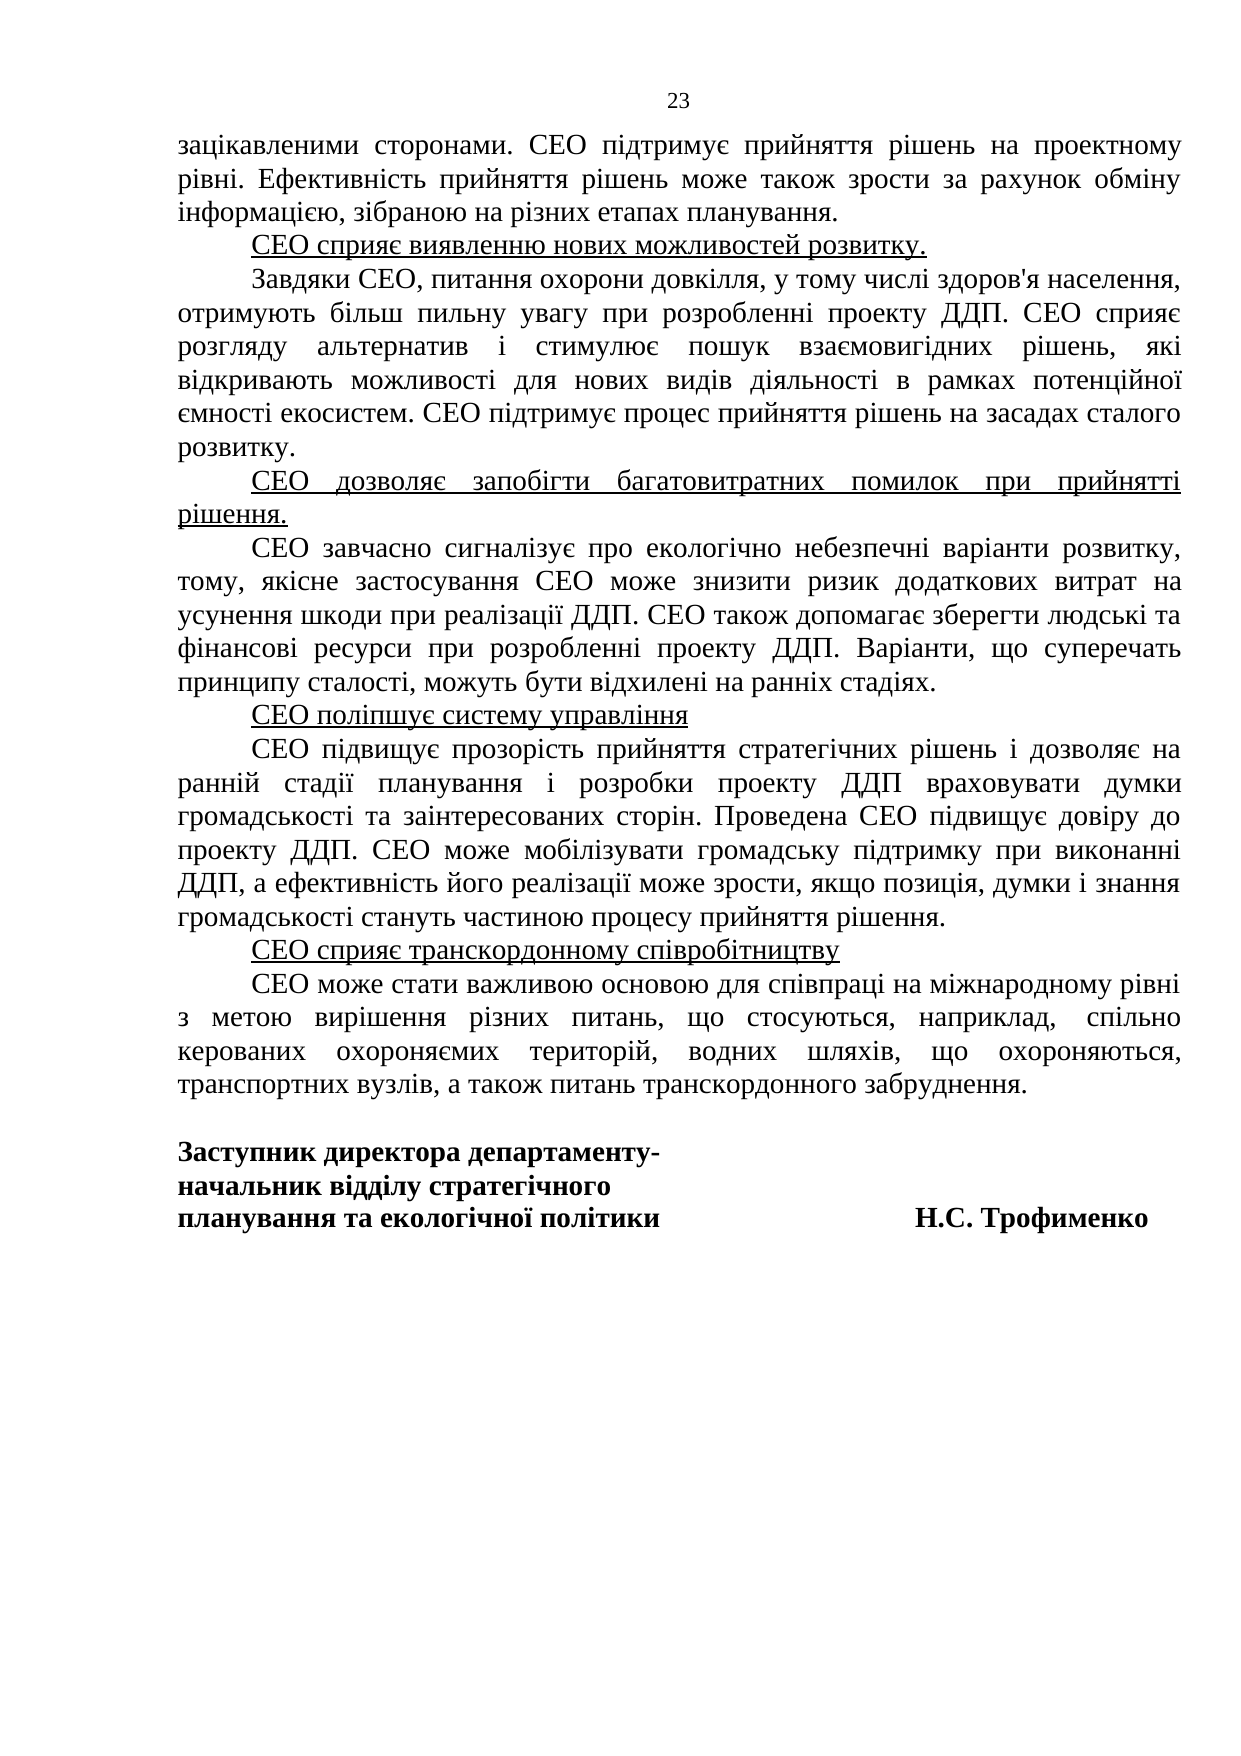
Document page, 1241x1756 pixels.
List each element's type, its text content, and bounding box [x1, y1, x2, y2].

text СЕО поліпшує систему управління [251, 698, 1207, 731]
subtitle Заступник директора департаменту- начальник відділу стратегічного [177, 1134, 662, 1201]
text планування та екологічної політики Н.С. Трофименко [177, 1201, 1207, 1235]
text Завдяки СЕО, питання охорони довкілля, у тому числі здоров'я населення, отримують більш пильну увагу при розробленні проекту ДДП. СЕО сприяє розгляду альтернатив і стимулює пошук взаємовигідних рішень, які відкривають можливості для нових видів діяльності в рамках потенційної ємності екосистем. СЕО підтримує процес прийняття рішень на засадах сталого розвитку. [177, 261, 1182, 463]
text зацікавленими сторонами. СЕО підтримує прийняття рішень на проектному рівні. Ефективність прийняття рішень може також зрости за рахунок обміну інформацією, зібраною на різних етапах планування. [177, 127, 1182, 228]
text СЕО сприяє транскордонному співробітництву [251, 932, 1207, 966]
text СЕО завчасно сигналізує про екологічно небезпечні варіанти розвитку, тому, якісне застосування СЕО може знизити ризик додаткових витрат на усунення шкоди при реалізації ДДП. СЕО також допомагає зберегти людські та фінансові ресурси при розробленні проекту ДДП. Варіанти, що суперечать принципу сталості, можуть бути відхилені на ранніх стадіях. [177, 530, 1182, 698]
text СЕО сприяє виявленню нових можливостей розвитку. [251, 228, 1207, 261]
text СЕО дозволяє запобігти багатовитратних помилок при прийнятті рішення. [177, 463, 1182, 530]
text СЕО підвищує прозорість прийняття стратегічних рішень і дозволяє на ранній стадії планування і розробки проекту ДДП враховувати думки громадськості та заінтересованих сторін. Проведена СЕО підвищує довіру до проекту ДДП. СЕО може мобілізувати громадську підтримку при виконанні ДДП, а ефективність його реалізації може зрости, якщо позиція, думки і знання громадськості стануть частиною процесу прийняття рішення. [177, 731, 1182, 932]
text СЕО може стати важливою основою для співпраці на міжнародному рівні з метою вирішення різних питань, що стосуються, наприклад, спільно керованих охороняємих територій, водних шляхів, що охороняються, транспортних вузлів, а також питань транскордонного забруднення. [177, 966, 1182, 1100]
